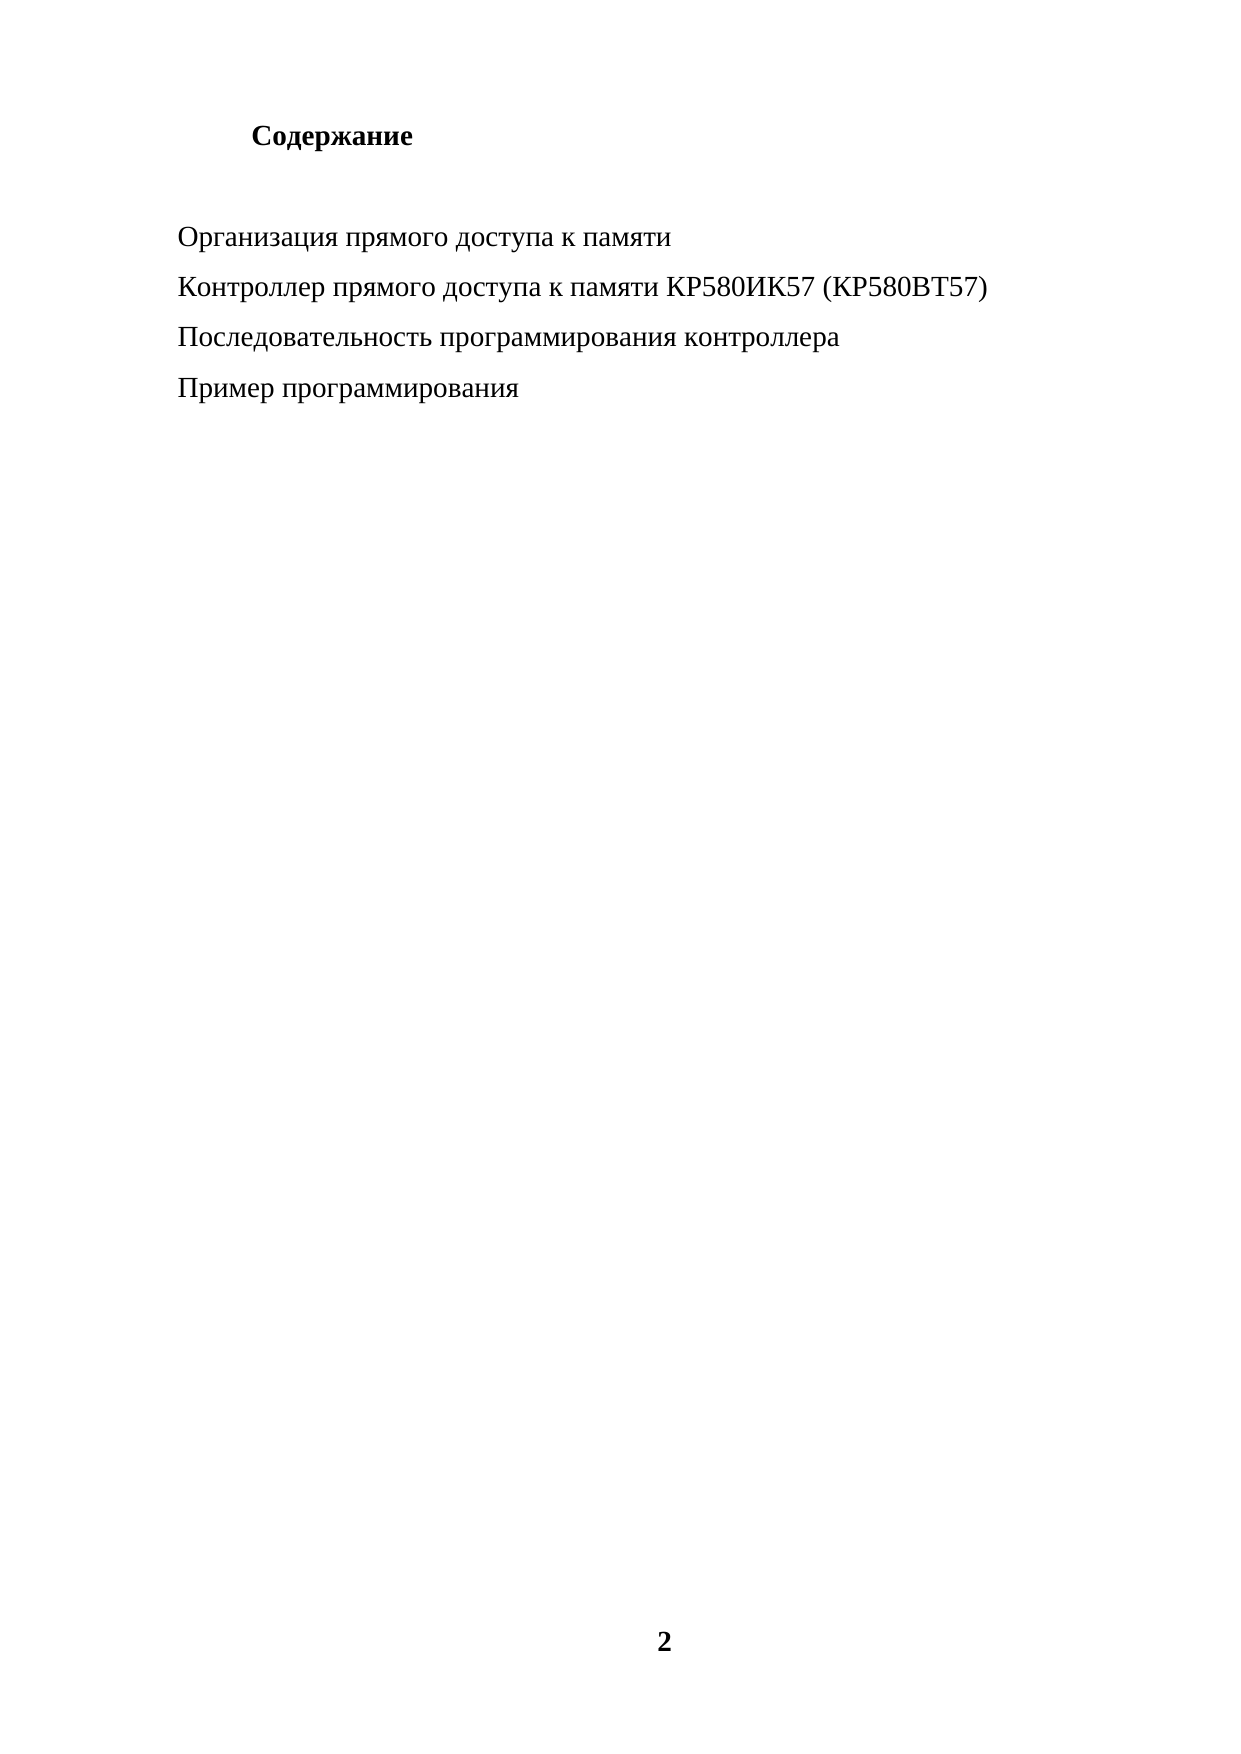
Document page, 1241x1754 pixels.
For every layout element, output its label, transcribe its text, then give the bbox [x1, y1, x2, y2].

text Организация прямого доступа к памяти [177, 219, 1152, 252]
text Контроллер прямого доступа к памяти КР580ИК57 (КР580ВТ57) [177, 269, 1152, 303]
text Пример программирования [177, 370, 1152, 403]
text Содержание [177, 118, 1152, 152]
text Последовательность программирования контроллера [177, 319, 1152, 353]
